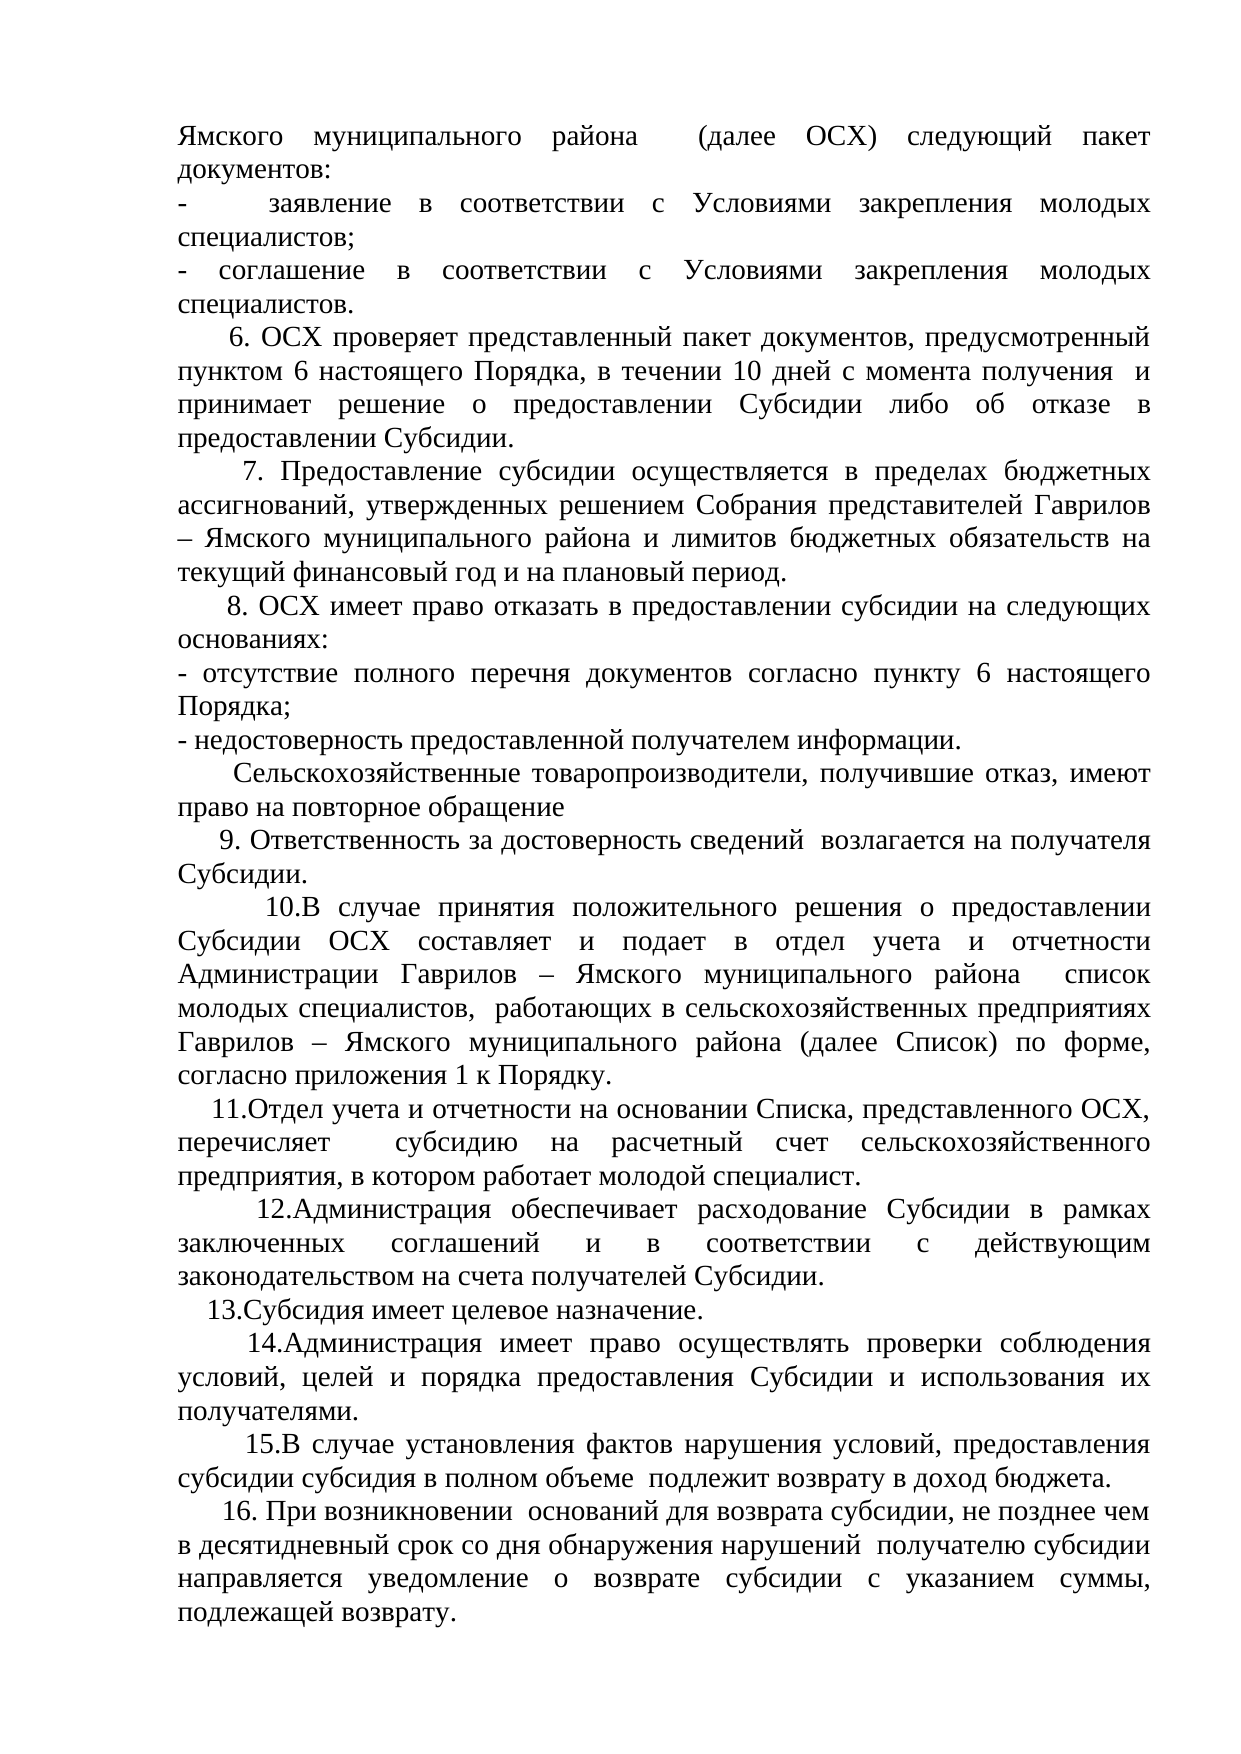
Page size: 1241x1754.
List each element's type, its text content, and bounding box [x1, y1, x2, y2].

text 9. Ответственность за достоверность сведений возлагается на получателя Субсидии. [177, 822, 1152, 889]
text 10.В случае принятия положительного решения о предоставлении Субсидии ОСХ составляет и подает в отдел учета и отчетности Администрации Гаврилов – Ямского муниципального района список молодых специалистов, работающих в сельскохозяйственных предприятиях Гаврилов – Ямского муниципального района (далее Список) по форме, согласно приложения 1 к Порядку. [177, 889, 1152, 1091]
text 8. ОСХ имеет право отказать в предоставлении субсидии на следующих основаниях: [177, 588, 1152, 655]
text - заявление в соответствии с Условиями закрепления молодых специалистов; [177, 185, 1152, 252]
text 13.Субсидия имеет целевое назначение. [177, 1292, 1152, 1326]
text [177, 118, 1152, 185]
text Сельскохозяйственные товаропроизводители, получившие отказ, имеют право на повторное обращение [177, 755, 1152, 822]
text - недостоверность предоставленной получателем информации. [177, 722, 1152, 755]
text 16. При возникновении оснований для возврата субсидии, не позднее чем в десятидневный срок со дня обнаружения нарушений получателю субсидии направляется уведомление о возврате субсидии с указанием суммы, подлежащей возврату. [177, 1493, 1152, 1627]
text 6. ОСХ проверяет представленный пакет документов, предусмотренный пунктом 6 настоящего Порядка, в течении 10 дней с момента получения и принимает решение о предоставлении Субсидии либо об отказе в предоставлении Субсидии. [177, 319, 1152, 453]
text - соглашение в соответствии с Условиями закрепления молодых специалистов. [177, 252, 1152, 319]
text 7. Предоставление субсидии осуществляется в пределах бюджетных ассигнований, утвержденных решением Собрания представителей Гаврилов – Ямского муниципального района и лимитов бюджетных обязательств на текущий финансовый год и на плановый период. [177, 453, 1152, 588]
text - отсутствие полного перечня документов согласно пункту 6 настоящего Порядка; [177, 655, 1152, 722]
text 15.В случае установления фактов нарушения условий, предоставления субсидии субсидия в полном объеме подлежит возврату в доход бюджета. [177, 1426, 1152, 1493]
text 14.Администрация имеет право осуществлять проверки соблюдения условий, целей и порядка предоставления Субсидии и использования их получателями. [177, 1326, 1152, 1426]
text 12.Администрация обеспечивает расходование Субсидии в рамках заключенных соглашений и в соответствии с действующим законодательством на счета получателей Субсидии. [177, 1191, 1152, 1292]
text 11.Отдел учета и отчетности на основании Списка, представленного ОСХ, перечисляет субсидию на расчетный счет сельскохозяйственного предприятия, в котором работает молодой специалист. [177, 1091, 1152, 1191]
